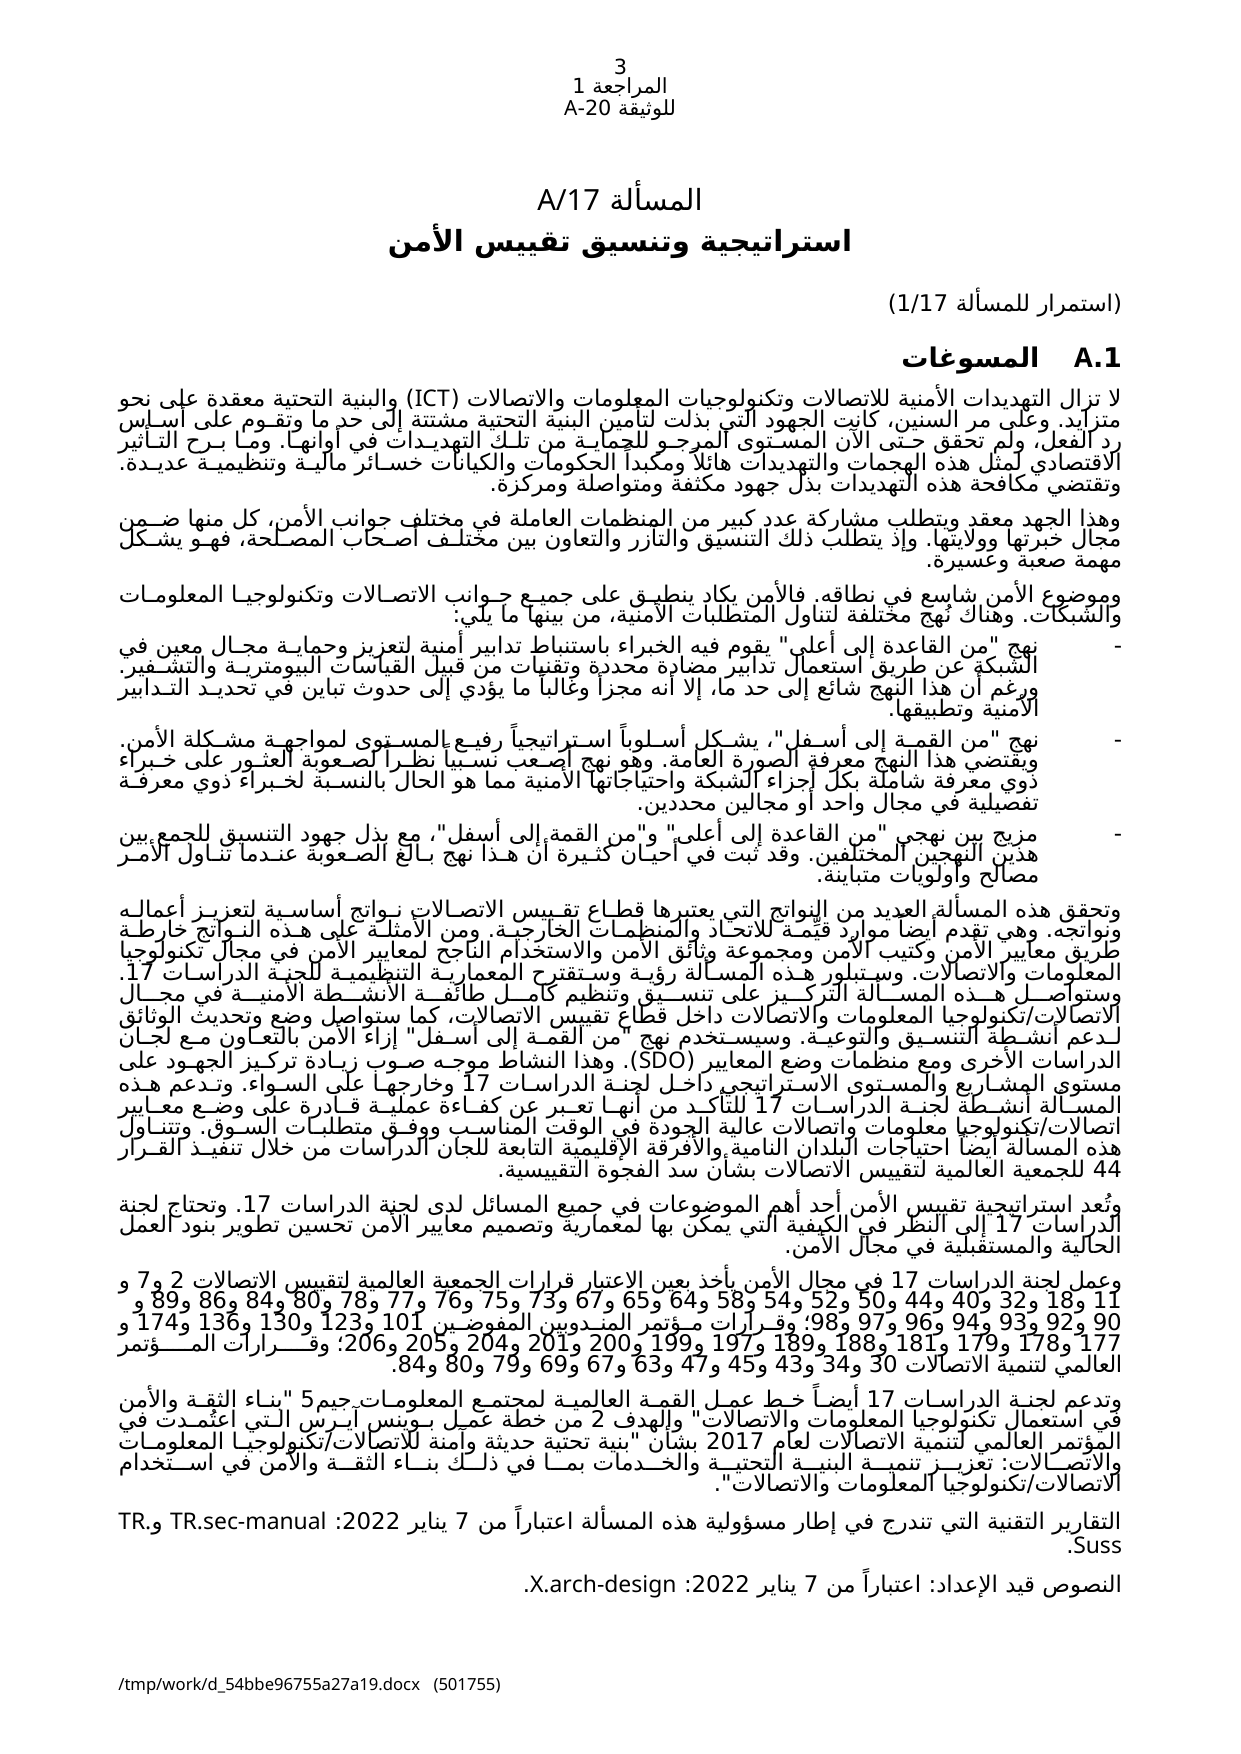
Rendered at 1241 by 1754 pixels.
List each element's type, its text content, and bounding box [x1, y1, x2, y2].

text النصوص قيد الإعداد: اعتباراً من 7 يناير 2022: X.arch-design. [118, 1572, 1122, 1597]
title استراتيجية وتنسيق تقييس الأمن [118, 229, 1122, 256]
text لا تزال التهديدات الأمنية للاتصالات وتكنولوجيات المعلومات والاتصالات (ICT) والبنية التحتية معقدة على نحو متزايد. وعلى مر السنين، كانت الجهود التي بذلت لتأمين البنية التحتية مشتتة إلى حد ما وتقوم على أساس رد الفعل، ولم تحقق حتى الآن المستوى المرجو للحماية من تلك التهديدات في أوانها. وما برح التأثير الاقتصادي لمثل هذه الهجمات والتهديدات هائلاً ومكبداً الحكومات والكيانات خسائر مالية وتنظيمية عديدة. وتقتضي مكافحة هذه التهديدات بذل جهود مكثفة ومتواصلة ومركزة. [118, 386, 1122, 497]
text وعمل لجنة الدراسات 17 في مجال الأمن يأخذ بعين الاعتبار قرارات الجمعية العالمية لتقييس الاتصالات 2 و7 و11 و18 و32 و40 و44 و50 و52 و54 و58 و64 و65 و67 و73 و75 و76 و77 و78 و80 و84 و86 و89 و90 و92 و93 و94 و96 و97 و98؛ وقرارات مؤتمر المندوبين المفوضين 101 و123 و130 و136 و174 و177 و178 و179 و181 و188 و189 و197 و199 و200 و201 و204 و205 و206؛ وقرارات المؤتمر العالمي لتنمية الاتصالات 30 و34 و43 و45 و47 و63 و67 و69 و79 و80 و84. [118, 1271, 1122, 1378]
text وتُعد استراتيجية تقييس الأمن أحد أهم الموضوعات في جميع المسائل لدى لجنة الدراسات 17. وتحتاج لجنة الدراسات 17 إلى النظر في الكيفية التي يمكن بها لمعمارية وتصميم معايير الأمن تحسين تطوير بنود العمل الحالية والمستقبلية في مجال الأمن. [118, 1195, 1122, 1259]
text وتحقق هذه المسألة العديد من النواتج التي يعتبرها قطاع تقييس الاتصالات نواتج أساسية لتعزيز أعماله ونواتجه. وهي تقدم أيضاً موارد قيِّمة للاتحاد والمنظمات الخارجية. ومن الأمثلة على هذه النواتج خارطة طريق معايير الأمن وكتيب الأمن ومجموعة وثائق الأمن والاستخدام الناجح لمعايير الأمن في مجال تكنولوجيا المعلومات والاتصالات. وستبلور هذه المسألة رؤية وستقترح المعمارية التنظيمية للجنة الدراسات 17. وستواصل هذه المسألة التركيز على تنسيق وتنظيم كامل طائفة الأنشطة الأمنية في مجال الاتصالات/تكنولوجيا المعلومات والاتصالات داخل قطاع تقييس الاتصالات، كما ستواصل وضع وتحديث الوثائق لدعم أنشطة التنسيق والتوعية. وسيستخدم نهج "من القمة إلى أسفل" إزاء الأمن بالتعاون مع لجان الدراسات الأخرى ومع منظمات وضع المعايير (SDO). وهذا النشاط موجه صوب زيادة تركيز الجهود على مستوى المشاريع والمستوى الاستراتيجي داخل لجنة الدراسات 17 وخارجها على السواء. وتدعم هذه المسألة أنشطة لجنة الدراسات 17 للتأكد من أنها تعبر عن كفاءة عملية قادرة على وضع معايير اتصالات/تكنولوجيا معلومات واتصالات عالية الجودة في الوقت المناسب ووفق متطلبات السوق. وتتناول هذه المسألة أيضاً احتياجات البلدان النامية والأفرقة الإقليمية التابعة للجان الدراسات من خلال تنفيذ القرار 44 للجمعية العالمية لتقييس الاتصالات بشأن سد الفجوة التقييسية. [118, 900, 1122, 1182]
text التقارير التقنية التي تندرج في إطار مسؤولية هذه المسألة اعتباراً من 7 يناير 2022: TR.sec-manual وTR.Suss. [118, 1510, 1122, 1560]
text - نهج "من القمة إلى أسفل"، يشكل أسلوباً استراتيجياً رفيع المستوى لمواجهة مشكلة الأمن. ويقتضي هذا النهج معرفة الصورة العامة. وهو نهج أصعب نسبياً نظراً لصعوبة العثور على خبراء ذوي معرفة شاملة بكل أجزاء الشبكة واحتياجاتها الأمنية مما هو الحال بالنسبة لخبراء ذوي معرفة تفصيلية في مجال واحد أو مجالين محددين. [118, 730, 1122, 816]
text - نهج "من القاعدة إلى أعلى" يقوم فيه الخبراء باستنباط تدابير أمنية لتعزيز وحماية مجال معين في الشبكة عن طريق استعمال تدابير مضادة محددة وتقنيات من قبيل القياسات البيومترية والتشفير. ورغم أن هذا النهج شائع إلى حد ما، إلا أنه مجزأ وغالباً ما يؤدي إلى حدوث تباين في تحديد التدابير الأمنية وتطبيقها. [118, 637, 1122, 722]
text (استمرار للمسألة 1/17) [118, 294, 1122, 315]
text وهذا الجهد معقد ويتطلب مشاركة عدد كبير من المنظمات العاملة في مختلف جوانب الأمن، كل منها ضمن مجال خبرتها وولايتها. وإذ يتطلب ذلك التنسيق والتآزر والتعاون بين مختلف أصحاب المصلحة، فهو يشكل مهمة صعبة وعسيرة. [118, 509, 1122, 573]
text وموضوع الأمن شاسع في نطاقه. فالأمن يكاد ينطبق على جميع جوانب الاتصالات وتكنولوجيا المعلومات والشبكات. وهناك نُهج مختلفة لتناول المتطلبات الأمنية، من بينها ما يلي: [118, 586, 1122, 628]
text المسألة A/17 [118, 185, 1122, 217]
text وتدعم لجنة الدراسات 17 أيضاً خط عمل القمة العالمية لمجتمع المعلومات جيم5 "بناء الثقة والأمن في استعمال تكنولوجيا المعلومات والاتصالات" والهدف 2 من خطة عمل بوينس آيرس التي اعتُمدت في المؤتمر العالمي لتنمية الاتصالات لعام 2017 بشأن "بنية تحتية حديثة وآمنة للاتصالات/تكنولوجيا المعلومات والاتصالات: تعزيز تنمية البنية التحتية والخدمات بما في ذلك بناء الثقة والأمن في استخدام الاتصالات/تكنولوجيا المعلومات والاتصالات". [118, 1391, 1122, 1497]
text - مزيج بين نهجي "من القاعدة إلى أعلى" و"من القمة إلى أسفل"، مع بذل جهود التنسيق للجمع بين هذين النهجين المختلفين. وقد ثبت في أحيان كثيرة أن هذا نهج بالغ الصعوبة عندما تناول الأمر مصالح وأولويات متباينة. [118, 824, 1122, 888]
subtitle 1.A المسوغات [118, 344, 1122, 374]
